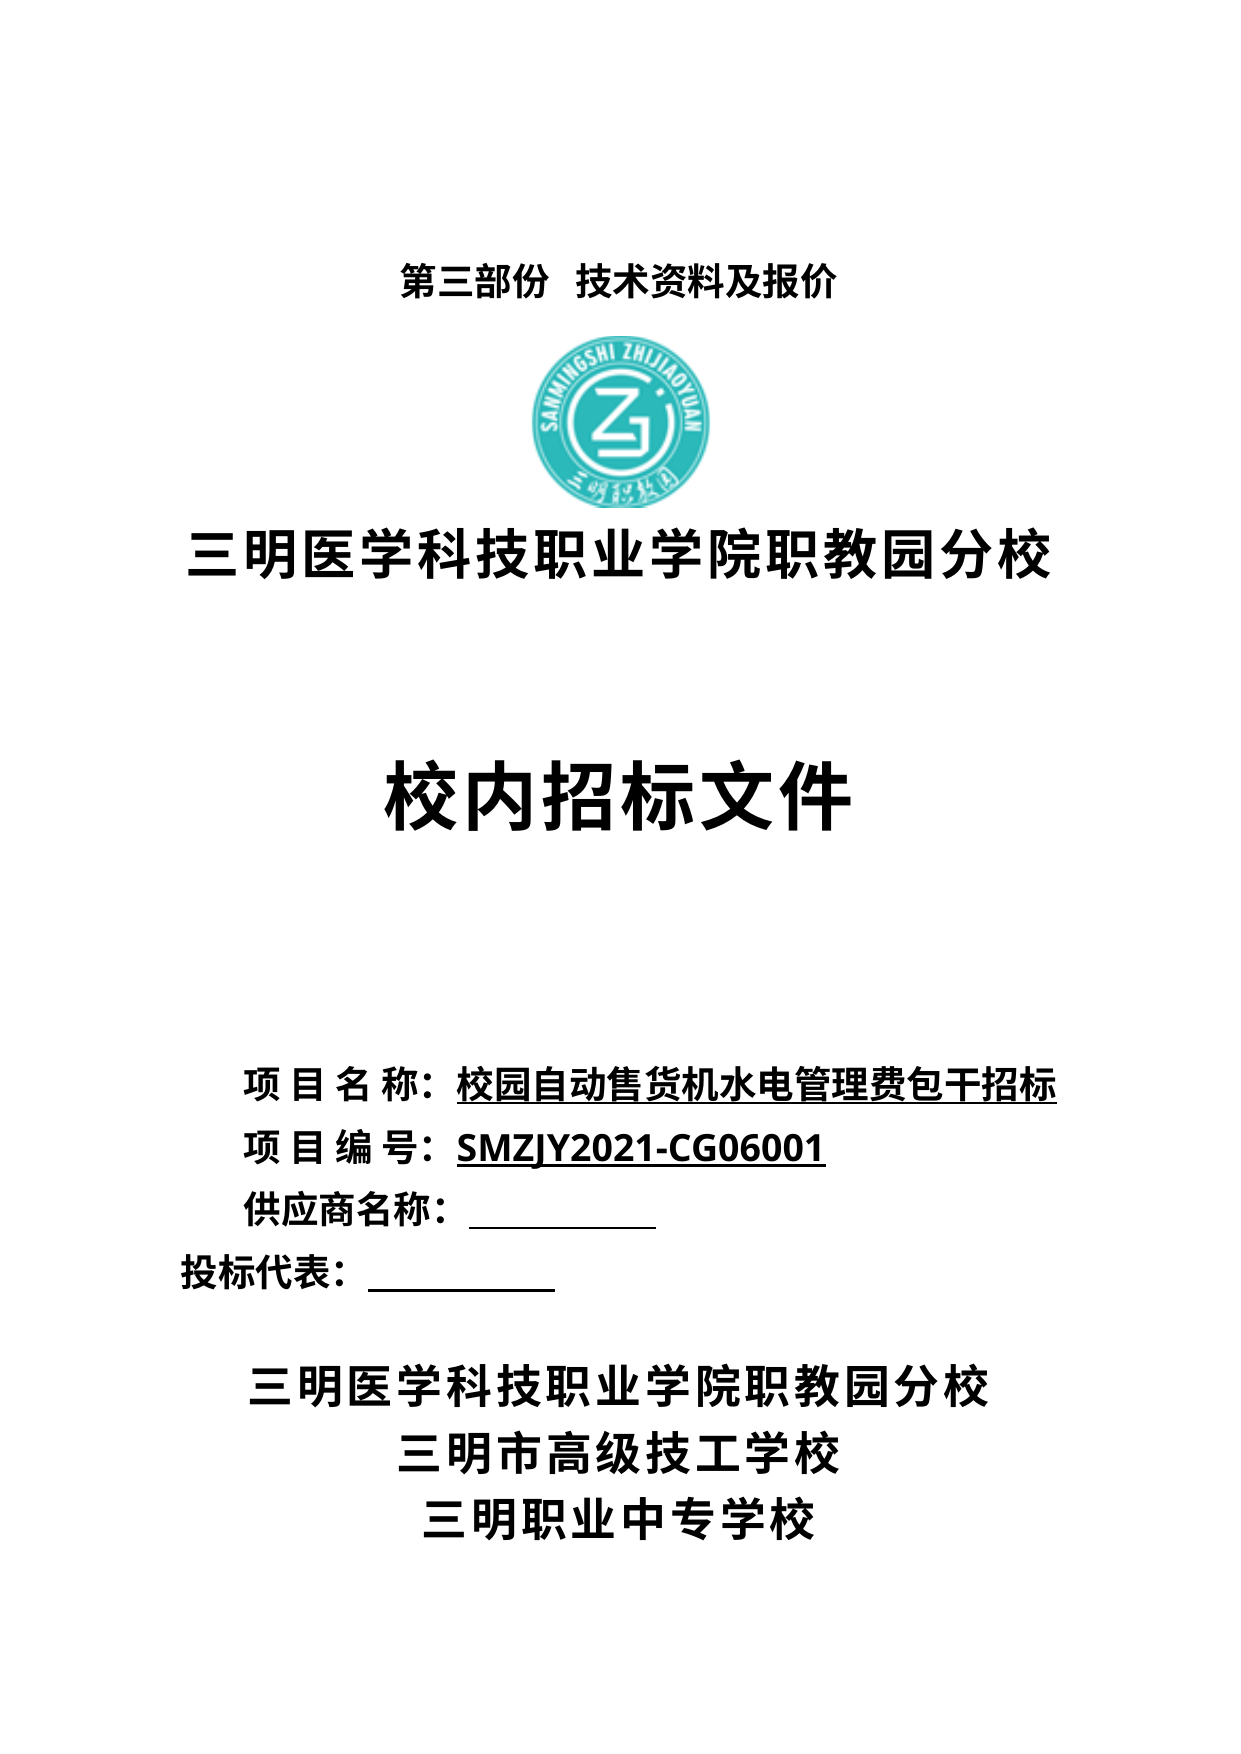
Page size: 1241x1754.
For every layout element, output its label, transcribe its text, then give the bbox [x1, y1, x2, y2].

text 三明市高级技工学校 [112, 1417, 1125, 1483]
text 投标代表： [112, 1236, 1114, 1299]
picture [526, 336, 711, 508]
text 供应商名称： [200, 1174, 1125, 1236]
text 三明医学科技职业学院职教园分校 [112, 508, 1125, 591]
text 三明医学科技职业学院职教园分校 [112, 1351, 1125, 1417]
text 第三部份 技术资料及报价 [112, 252, 1125, 306]
text 三明职业中专学校 [112, 1483, 1125, 1550]
text 项 目 编 号：SMZJY2021-CG06001 [199, 1111, 1114, 1174]
text 项 目 名 称：校园自动售货机水电管理费包干招标 [199, 1049, 1114, 1111]
text 校内招标文件 [112, 758, 1125, 841]
